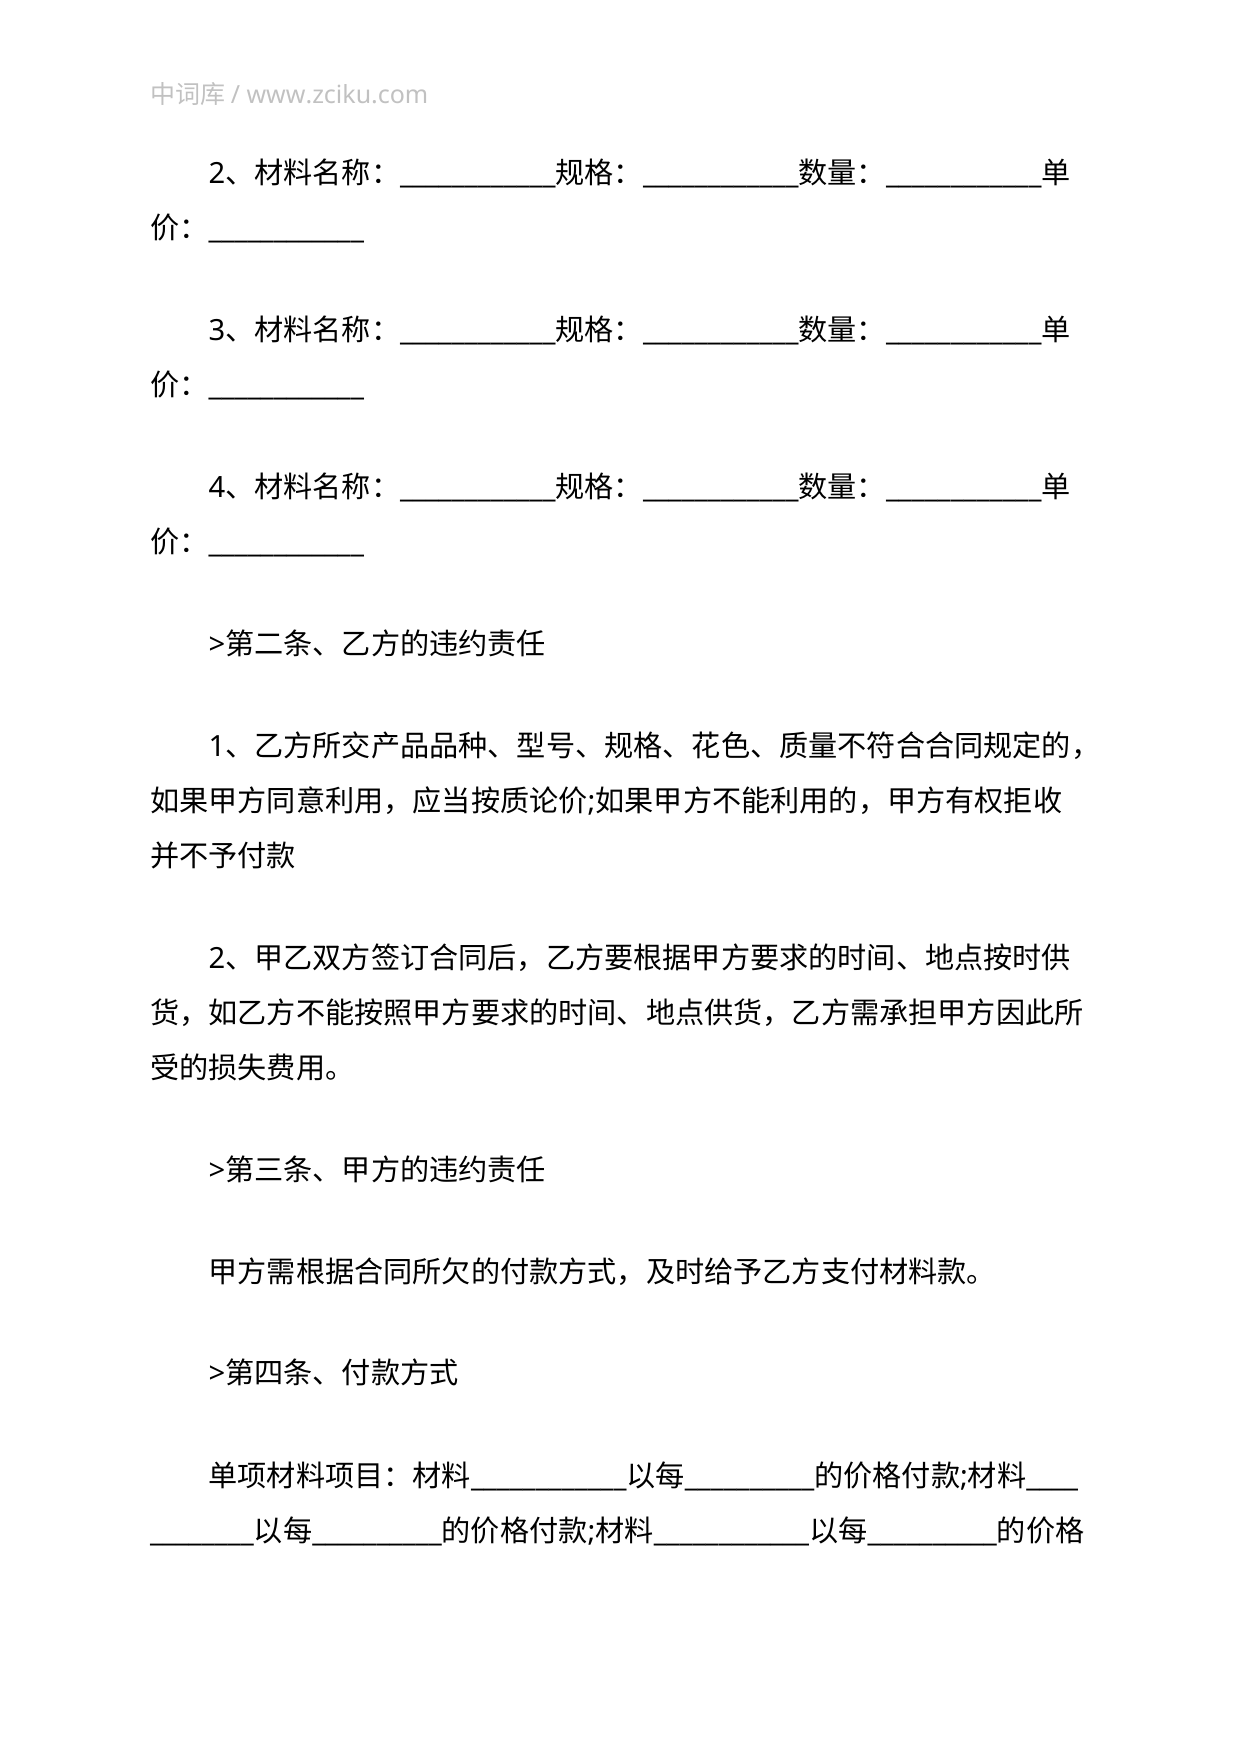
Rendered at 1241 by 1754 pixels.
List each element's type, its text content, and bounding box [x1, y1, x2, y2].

text 甲方需根据合同所欠的付款方式，及时给予乙方支付材料款。 [150, 1248, 1090, 1291]
text 2、甲乙双方签订合同后，乙方要根据甲方要求的时间、地点按时供货，如乙方不能按照甲方要求的时间、地点供货，乙方需承担甲方因此所受的损失费用。 [150, 935, 1090, 1087]
text 3、材料名称：____________规格：____________数量：____________单价：____________ [150, 307, 1090, 404]
text 1、乙方所交产品品种、型号、规格、花色、质量不符合合同规定的，如果甲方同意利用，应当按质论价;如果甲方不能利用的，甲方有权拒收并不予付款 [150, 723, 1090, 875]
text >第二条、乙方的违约责任 [150, 621, 1090, 663]
text >第三条、甲方的违约责任 [150, 1146, 1090, 1189]
text 4、材料名称：____________规格：____________数量：____________单价：____________ [150, 464, 1090, 561]
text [150, 1452, 1090, 1549]
text >第四条、付款方式 [150, 1350, 1090, 1392]
text 2、材料名称：____________规格：____________数量：____________单价：____________ [150, 150, 1090, 247]
